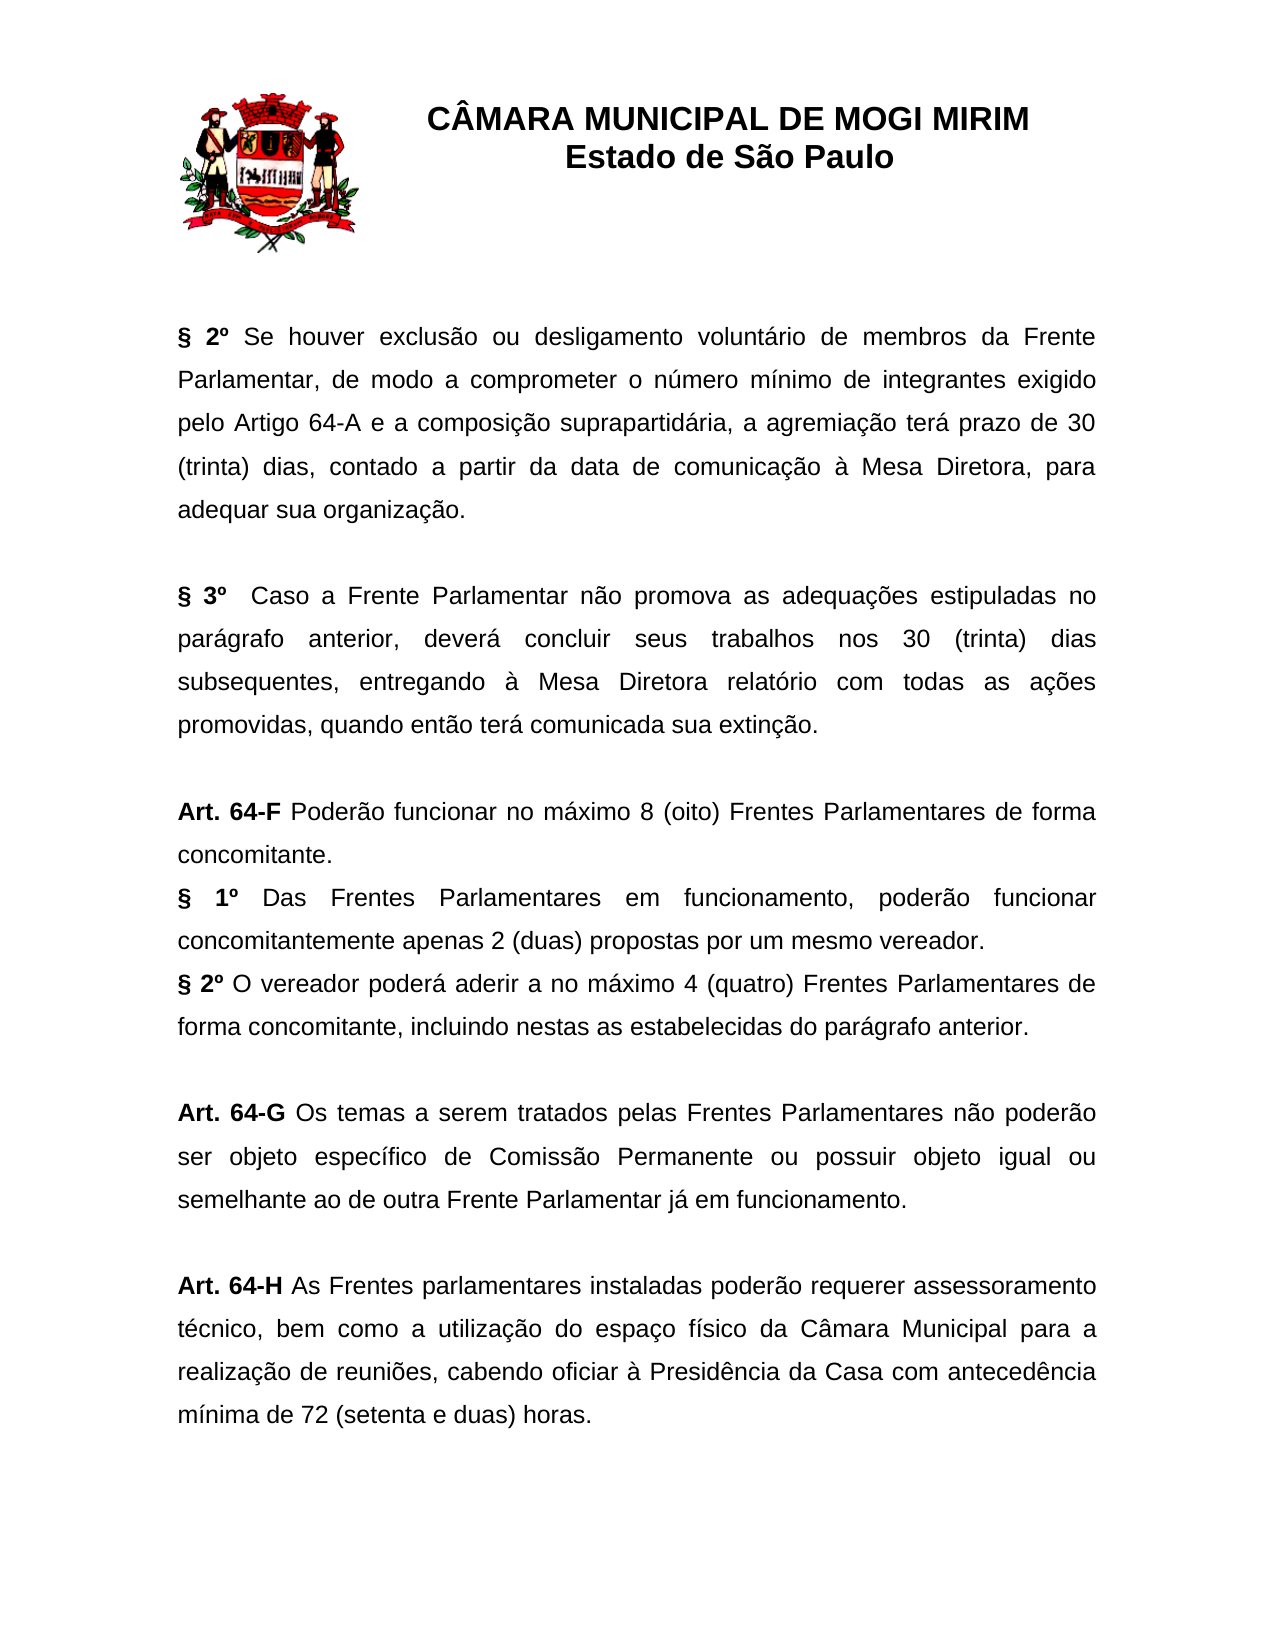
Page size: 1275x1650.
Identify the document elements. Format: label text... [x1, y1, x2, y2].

text § 3º Caso a Frente Parlamentar não promova as adequações estipuladas no parágrafo anterior, deverá concluir seus trabalhos nos 30 (trinta) dias subsequentes, entregando à Mesa Diretora relatório com todas as ações promovidas, quando então terá comunicada sua extinção. [177, 581, 1098, 739]
text Art. 64-G Os temas a serem tratados pelas Frentes Parlamentares não poderão ser objeto específico de Comissão Permanente ou possuir objeto igual ou semelhante ao de outra Frente Parlamentar já em funcionamento. [177, 1098, 1098, 1213]
text Art. 64-H As Frentes parlamentares instaladas poderão requerer assessoramento técnico, bem como a utilização do espaço físico da Câmara Municipal para a realização de reuniões, cabendo oficiar à Presidência da Casa com antecedência mínima de 72 (setenta e duas) horas. [177, 1271, 1098, 1429]
text § 1º Das Frentes Parlamentares em funcionamento, poderão funcionar concomitantemente apenas 2 (duas) propostas por um mesmo vereador. [177, 883, 1098, 955]
text § 2º O vereador poderá aderir a no máximo 4 (quatro) Frentes Parlamentares de forma concomitante, incluindo nestas as estabelecidas do parágrafo anterior. [177, 969, 1098, 1041]
text Art. 64-F Poderão funcionar no máximo 8 (oito) Frentes Parlamentares de forma concomitante. [177, 797, 1098, 868]
picture [179, 93, 360, 254]
text § 2º Se houver exclusão ou desligamento voluntário de membros da Frente Parlamentar, de modo a comprometer o número mínimo de integrantes exigido pelo Artigo 64-A e a composição suprapartidária, a agremiação terá prazo de 30 (trinta) dias, contado a partir da data de comunicação à Mesa Diretora, para adequar sua organização. [177, 322, 1098, 523]
